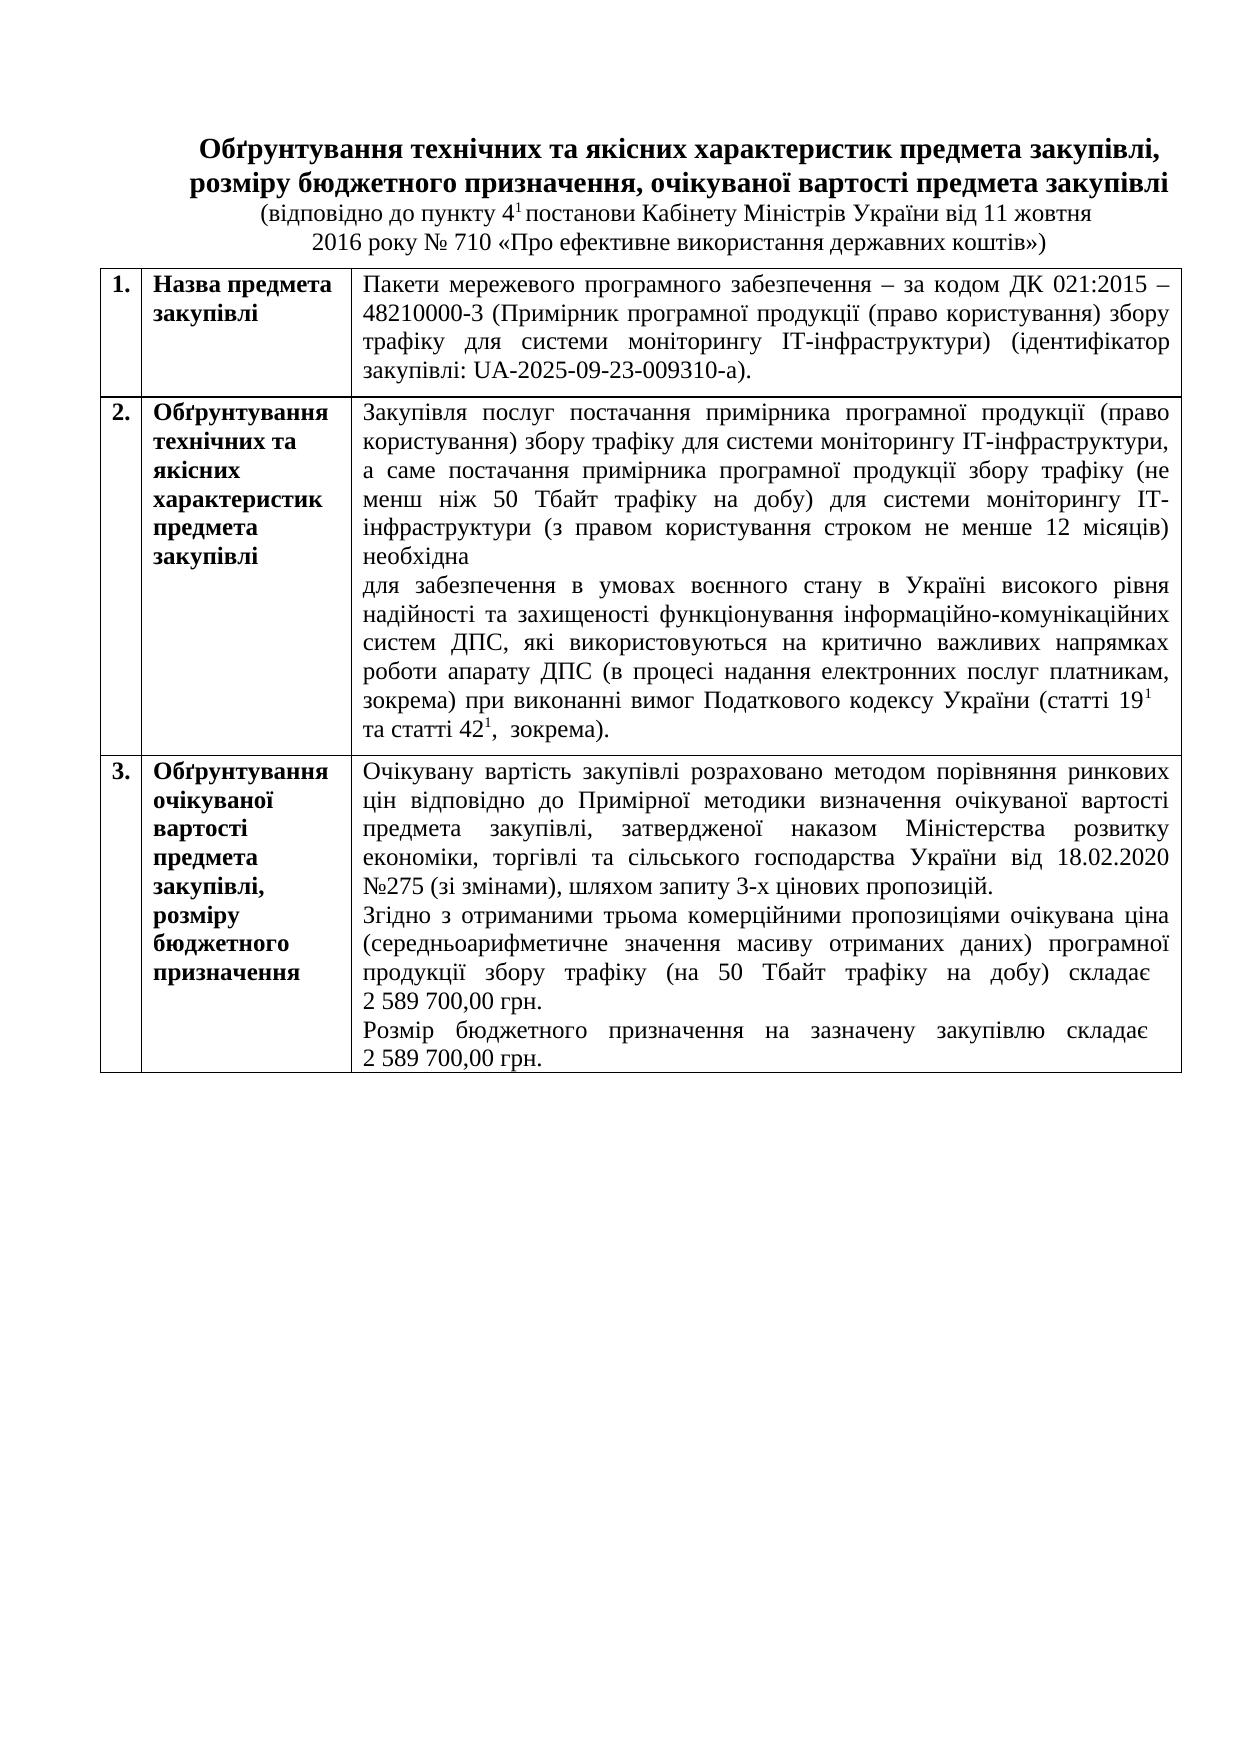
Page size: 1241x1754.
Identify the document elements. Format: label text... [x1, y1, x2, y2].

text (відповідно до пункту 41 постанови Кабінету Міністрів України від 11 жовтня 2016 року № 710 «Про ефективне використання державних коштів») [177, 198, 1181, 256]
table_cell 3. [101, 756, 141, 1072]
table_cell 2. [101, 398, 141, 755]
table_header 1. [101, 269, 141, 396]
table_cell Обґрунтування очікуваної вартості предмета закупівлі, розміру бюджетного призначення [142, 756, 351, 1072]
table_cell Очікувану вартість закупівлі розраховано методом порівняння ринкових цін відповідно до Примірної методики визначення очікуваної вартості предмета закупівлі, затвердженої наказом Міністерства розвитку економіки, торгівлі та сільського господарства України від 18.02.2020 №275 (зі змінами), шляхом запиту 3-х цінових пропозицій. Згідно з отриманими трьома комерційними пропозиціями очікувана ціна (середньоарифметичне значення масиву отриманих даних) програмної продукції збору трафіку (на 50 Тбайт трафіку на добу) складає 2 589 700,00 грн. Розмір бюджетного призначення на зазначену закупівлю складає 2 589 700,00 грн. [352, 756, 1181, 1072]
table_header Пакети мережевого програмного забезпечення – за кодом ДК 021:2015 – 48210000-3 (Примірник програмної продукції (право користування) збору трафіку для системи моніторингу ІТ-інфраструктури) (ідентифікатор закупівлі: UA-2025-09-23-009310-a). [352, 269, 1181, 396]
table_cell Обґрунтування технічних та якісних характеристик предмета закупівлі [142, 398, 351, 755]
table_header Назва предмета закупівлі [142, 269, 351, 396]
text Обґрунтування технічних та якісних характеристик предмета закупівлі, розміру бюджетного призначення, очікуваної вартості предмета закупівлі [177, 131, 1181, 198]
table_cell Закупівля послуг постачання примірника програмної продукції (право користування) збору трафіку для системи моніторингу ІТ-інфраструктури, а саме постачання примірника програмної продукції збору трафіку (не менш ніж 50 Тбайт трафіку на добу) для системи моніторингу ІТ-інфраструктури (з правом користування строком не менше 12 місяців) необхідна для забезпечення в умовах воєнного стану в Україні високого рівня надійності та захищеності функціонування інформаційно-комунікаційних систем ДПС, які використовуються на критично важливих напрямках роботи апарату ДПС (в процесі надання електронних послуг платникам, зокрема) при виконанні вимог Податкового кодексу України (статті 191 та статті 421, зокрема). [352, 398, 1181, 755]
